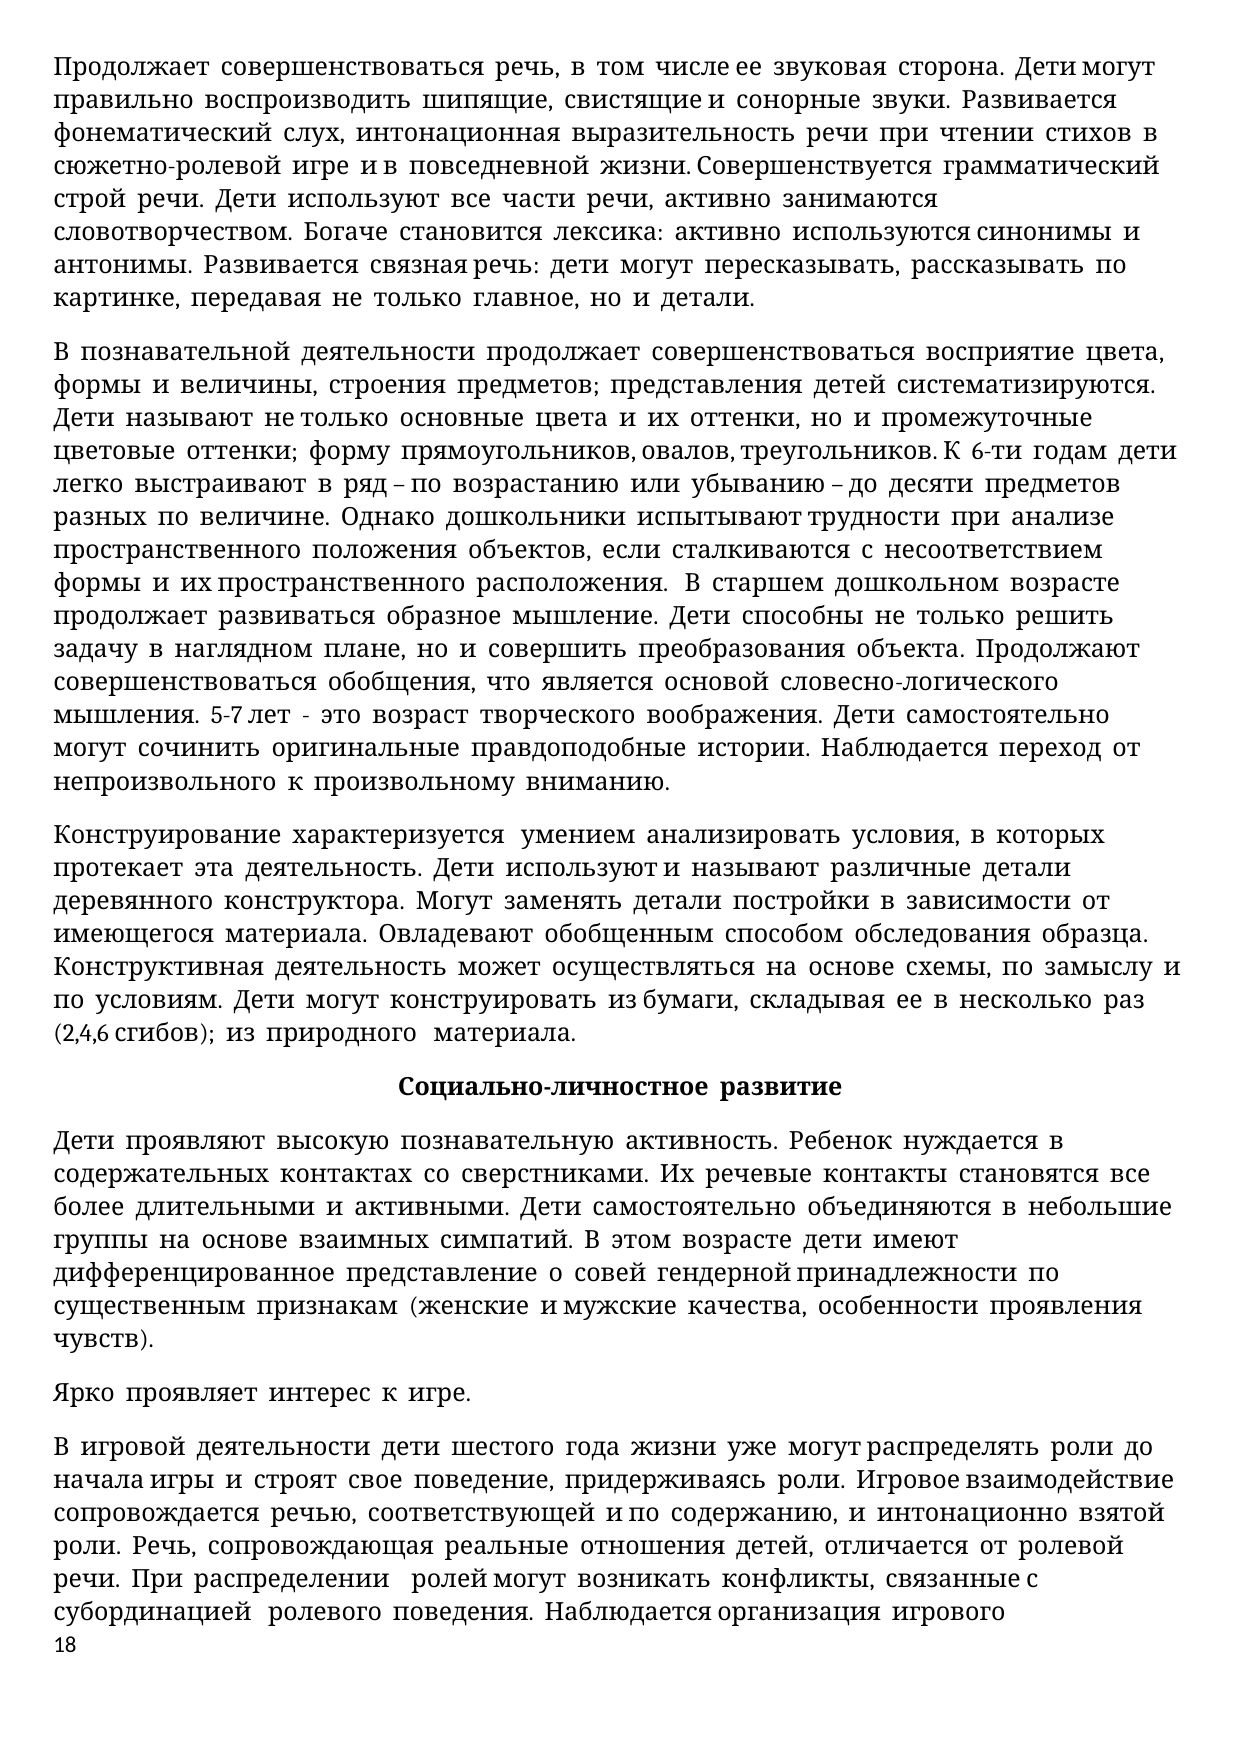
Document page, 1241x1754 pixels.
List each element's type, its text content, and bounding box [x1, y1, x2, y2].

text Продолжает совершенствоваться речь, в том числе ее звуковая сторона. Дети могут правильно воспроизводить шипящие, свистящие и сонорные звуки. Развивается фонематический слух, интонационная выразительность речи при чтении стихов в сюжетно-ролевой игре и в повседневной жизни. Совершенствуется грамматический строй речи. Дети используют все части речи, активно занимаются словотворчеством. Богаче становится лексика: активно используются синонимы и антонимы. Развивается связная речь: дети могут пересказывать, рассказывать по картинке, передавая не только главное, но и детали. [53, 53, 1187, 313]
text В познавательной деятельности продолжает совершенствоваться восприятие цвета, формы и величины, строения предметов; представления детей систематизируются. Дети называют не только основные цвета и их оттенки, но и промежуточные цветовые оттенки; форму прямоугольников, овалов, треугольников. К 6-ти годам дети легко выстраивают в ряд – по возрастанию или убыванию – до десяти предметов разных по величине. Однако дошкольники испытывают трудности при анализе пространственного положения объектов, если сталкиваются с несоответствием формы и их пространственного расположения. В старшем дошкольном возрасте продолжает развиваться образное мышление. Дети способны не только решить задачу в наглядном плане, но и совершить преобразования объекта. Продолжают совершенствоваться обобщения, что является основой словесно-логического мышления. 5-7 лет - это возраст творческого воображения. Дети самостоятельно могут сочинить оригинальные правдоподобные истории. Наблюдается переход от непроизвольного к произвольному вниманию. [53, 338, 1187, 796]
text Конструирование характеризуется умением анализировать условия, в которых протекает эта деятельность. Дети используют и называют различные детали деревянного конструктора. Могут заменять детали постройки в зависимости от имеющегося материала. Овладевают обобщенным способом обследования образца. Конструктивная деятельность может осуществляться на основе схемы, по замыслу и по условиям. Дети могут конструировать из бумаги, складывая ее в несколько раз (2,4,6 сгибов); из природного материала. [53, 821, 1187, 1048]
text Дети проявляют высокую познавательную активность. Ребенок нуждается в содержательных контактах со сверстниками. Их речевые контакты становятся все более длительными и активными. Дети самостоятельно объединяются в небольшие группы на основе взаимных симпатий. В этом возрасте дети имеют дифференцированное представление о совей гендерной принадлежности по существенным признакам (женские и мужские качества, особенности проявления чувств). [53, 1127, 1187, 1354]
text Ярко проявляет интерес к игре. [53, 1379, 1187, 1408]
text Социально-личностное развитие [53, 1073, 1187, 1102]
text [53, 1433, 1187, 1627]
